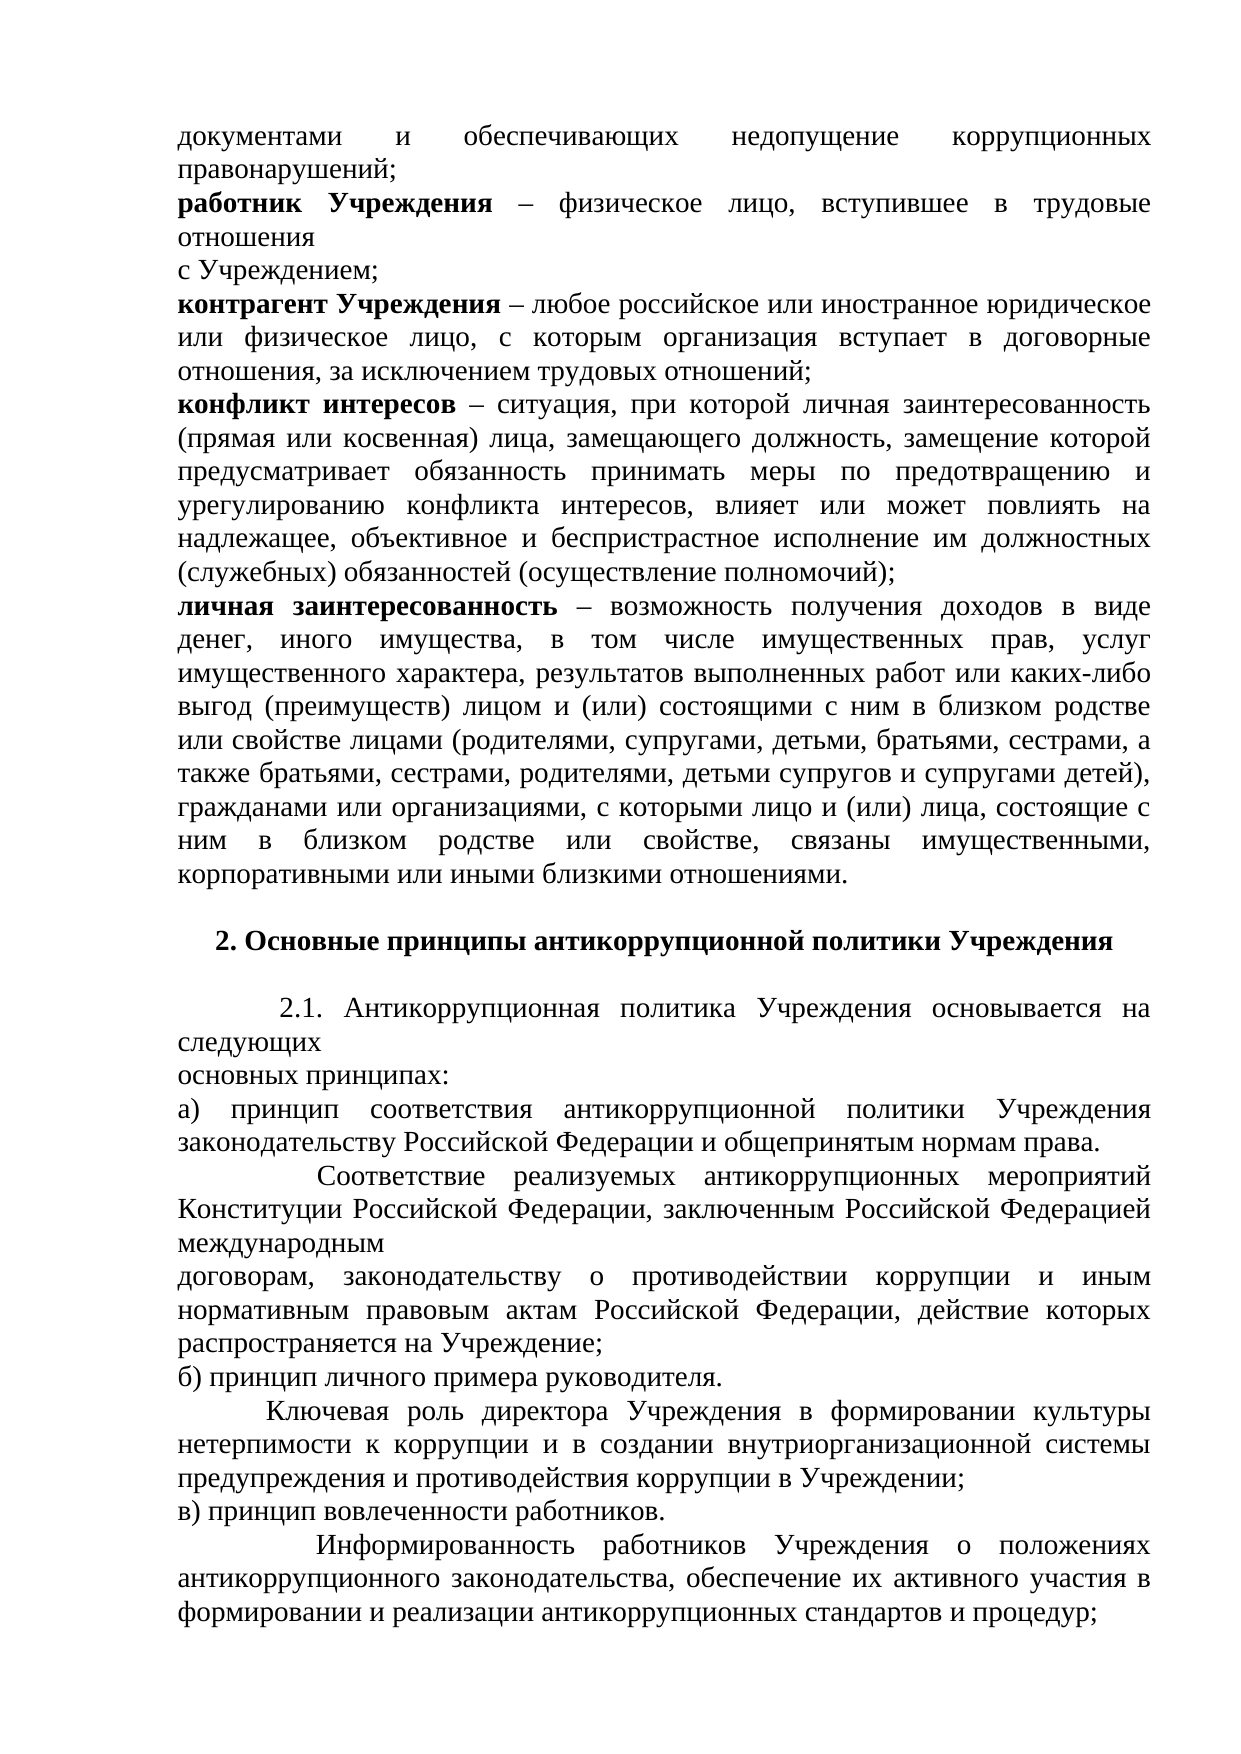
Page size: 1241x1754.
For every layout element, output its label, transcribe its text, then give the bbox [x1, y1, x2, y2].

text 2. Основные принципы антикоррупционной политики Учреждения [177, 923, 1152, 957]
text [177, 118, 1152, 185]
text основных принципах: [177, 1057, 1152, 1091]
text Ключевая роль директора Учреждения в формировании культуры нетерпимости к коррупции и в создании внутриорганизационной системы предупреждения и противодействия коррупции в Учреждении; [177, 1393, 1152, 1493]
text работник Учреждения – физическое лицо, вступившее в трудовые отношения [177, 185, 1152, 252]
text договорам, законодательству о противодействии коррупции и иным нормативным правовым актам Российской Федерации, действие которых распространяется на Учреждение; [177, 1258, 1152, 1359]
text конфликт интересов – ситуация, при которой личная заинтересованность (прямая или косвенная) лица, замещающего должность, замещение которой предусматривает обязанность принимать меры по предотвращению и урегулированию конфликта интересов, влияет или может повлиять на надлежащее, объективное и беспристрастное исполнение им должностных (служебных) обязанностей (осуществление полномочий); [177, 386, 1152, 588]
text б) принцип личного примера руководителя. [177, 1359, 1152, 1393]
text 2.1. Антикоррупционная политика Учреждения основывается на следующих [177, 990, 1152, 1057]
text а) принцип соответствия антикоррупционной политики Учреждения законодательству Российской Федерации и общепринятым нормам права. [177, 1091, 1152, 1158]
text в) принцип вовлеченности работников. [177, 1493, 1152, 1527]
text Соответствие реализуемых антикоррупционных мероприятий Конституции Российской Федерации, заключенным Российской Федерацией международным [177, 1158, 1152, 1258]
text с Учреждением; [177, 252, 1152, 286]
text контрагент Учреждения – любое российское или иностранное юридическое или физическое лицо, с которым организация вступает в договорные отношения, за исключением трудовых отношений; [177, 286, 1152, 386]
text личная заинтересованность – возможность получения доходов в виде денег, иного имущества, в том числе имущественных прав, услуг имущественного характера, результатов выполненных работ или каких-либо выгод (преимуществ) лицом и (или) состоящими с ним в близком родстве или свойстве лицами (родителями, супругами, детьми, братьями, сестрами, а также братьями, сестрами, родителями, детьми супругов и супругами детей), гражданами или организациями, с которыми лицо и (или) лица, состоящие с ним в близком родстве или свойстве, связаны имущественными, корпоративными или иными близкими отношениями. [177, 588, 1152, 889]
text Информированность работников Учреждения о положениях антикоррупционного законодательства, обеспечение их активного участия в формировании и реализации антикоррупционных стандартов и процедур; [177, 1527, 1152, 1627]
